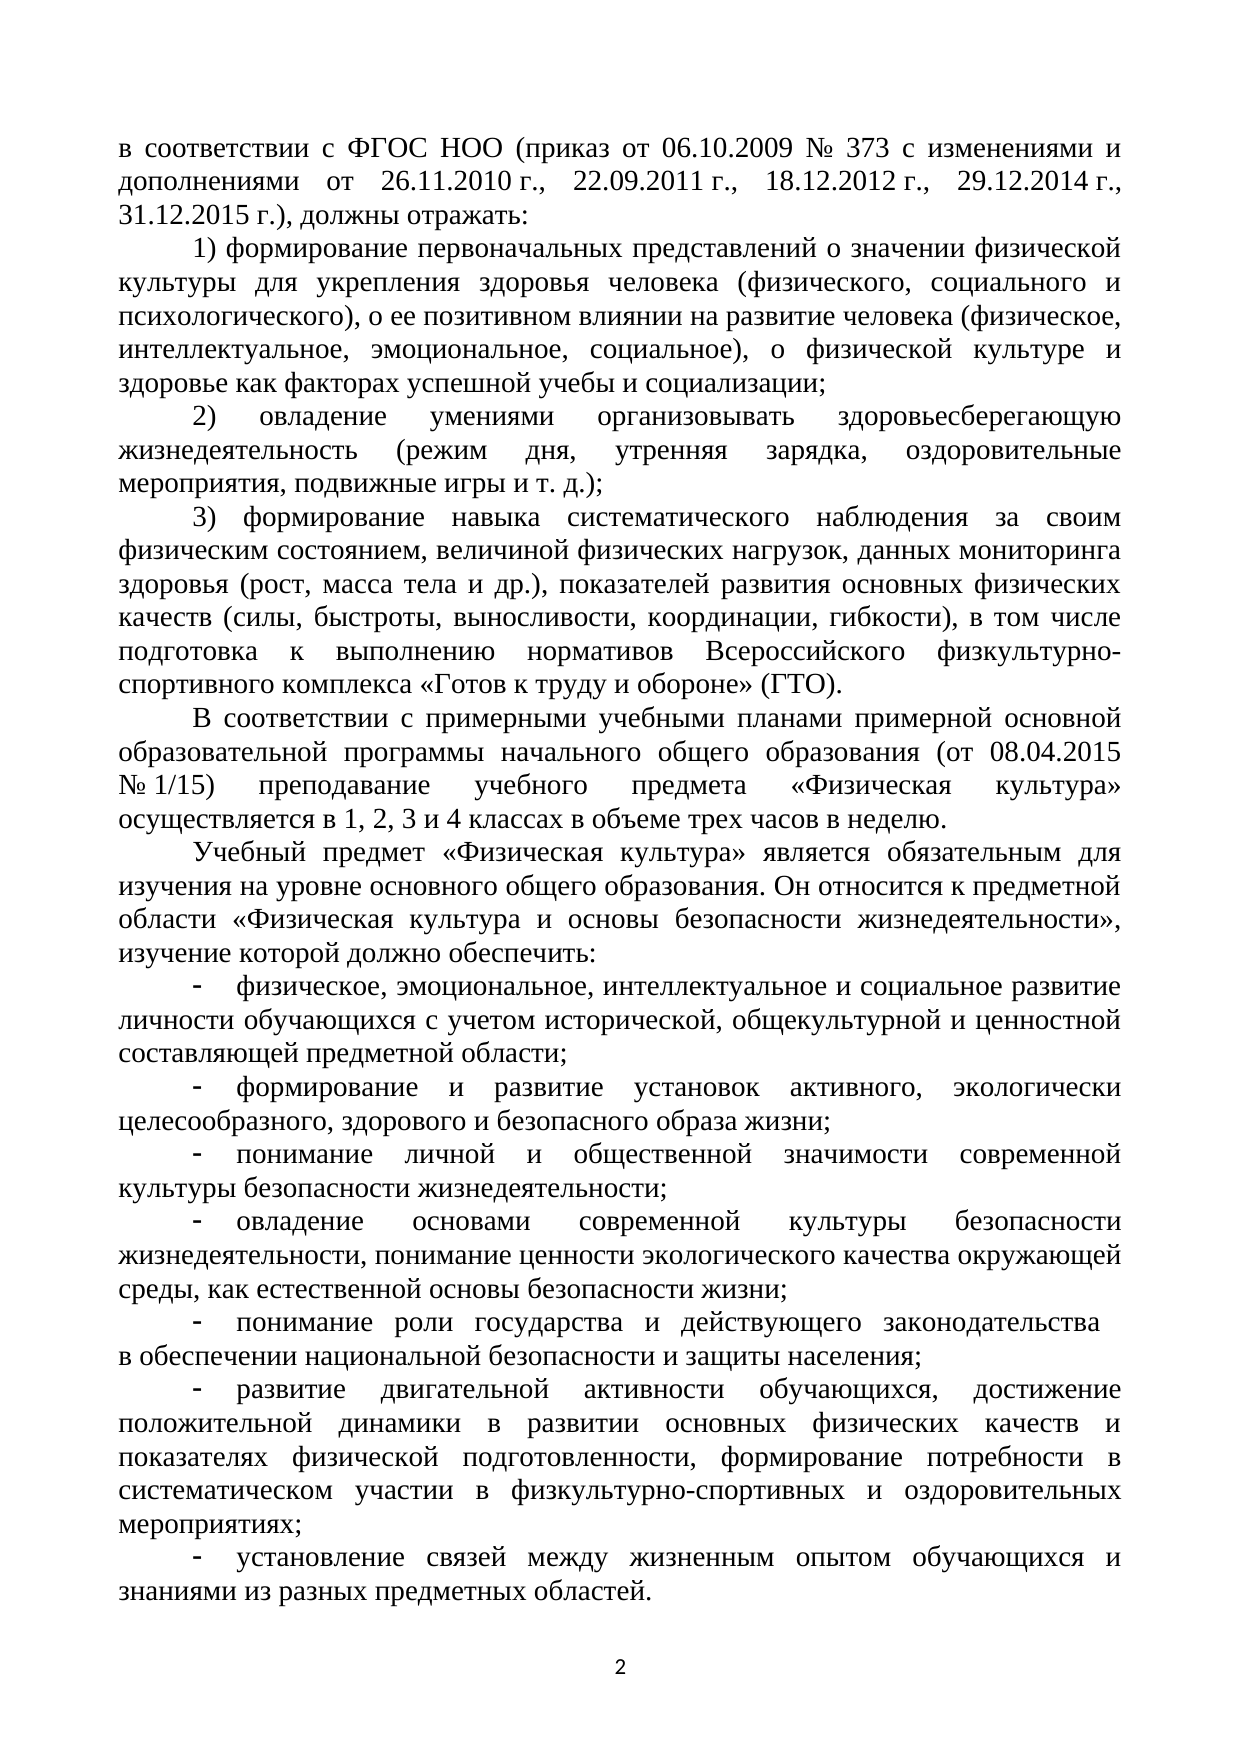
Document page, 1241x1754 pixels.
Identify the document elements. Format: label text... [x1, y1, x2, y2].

list овладение основами современной культуры безопасности жизнедеятельности, понимание ценности экологического качества окружающей среды, как естественной основы безопасности жизни; [118, 1203, 1122, 1304]
text Учебный предмет «Физическая культура» является обязательным для изучения на уровне основного общего образования. Он относится к предметной области «Физическая культура и основы безопасности жизнедеятельности», изучение которой должно обеспечить: [118, 834, 1122, 968]
list развитие двигательной активности обучающихся, достижение положительной динамики в развитии основных физических качеств и показателях физической подготовленности, формирование потребности в систематическом участии в физкультурно-спортивных и оздоровительных мероприятиях; [118, 1371, 1122, 1539]
list понимание роли государства и действующего законодательства в обеспечении национальной безопасности и защиты населения; [118, 1304, 1122, 1371]
text 2) овладение умениями организовывать здоровьесберегающую жизнедеятельность (режим дня, утренняя зарядка, оздоровительные мероприятия, подвижные игры и т. д.); [118, 398, 1122, 499]
list понимание личной и общественной значимости современной культуры безопасности жизнедеятельности; [118, 1136, 1122, 1203]
text 3) формирование навыка систематического наблюдения за своим физическим состоянием, величиной физических нагрузок, данных мониторинга здоровья (рост, масса тела и др.), показателей развития основных физических качеств (силы, быстроты, выносливости, координации, гибкости), в том числе подготовка к выполнению нормативов Всероссийского физкультурно-спортивного комплекса «Готов к труду и обороне» (ГТО). [118, 499, 1122, 700]
list установление связей между жизненным опытом обучающихся и знаниями из разных предметных областей. [118, 1539, 1122, 1606]
text 1) формирование первоначальных представлений о значении физической культуры для укрепления здоровья человека (физического, социального и психологического), о ее позитивном влиянии на развитие человека (физическое, интеллектуальное, эмоциональное, социальное), о физической культуре и здоровье как факторах успешной учебы и социализации; [118, 231, 1122, 398]
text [118, 130, 1122, 231]
list физическое, эмоциональное, интеллектуальное и социальное развитие личности обучающихся с учетом исторической, общекультурной и ценностной составляющей предметной области; [118, 968, 1122, 1069]
list формирование и развитие установок активного, экологически целесообразного, здорового и безопасного образа жизни; [118, 1069, 1122, 1136]
text В соответствии с примерными учебными планами примерной основной образовательной программы начального общего образования (от 08.04.2015 № 1/15) преподавание учебного предмета «Физическая культура» осуществляется в 1, 2, 3 и 4 классах в объеме трех часов в неделю. [118, 700, 1122, 834]
